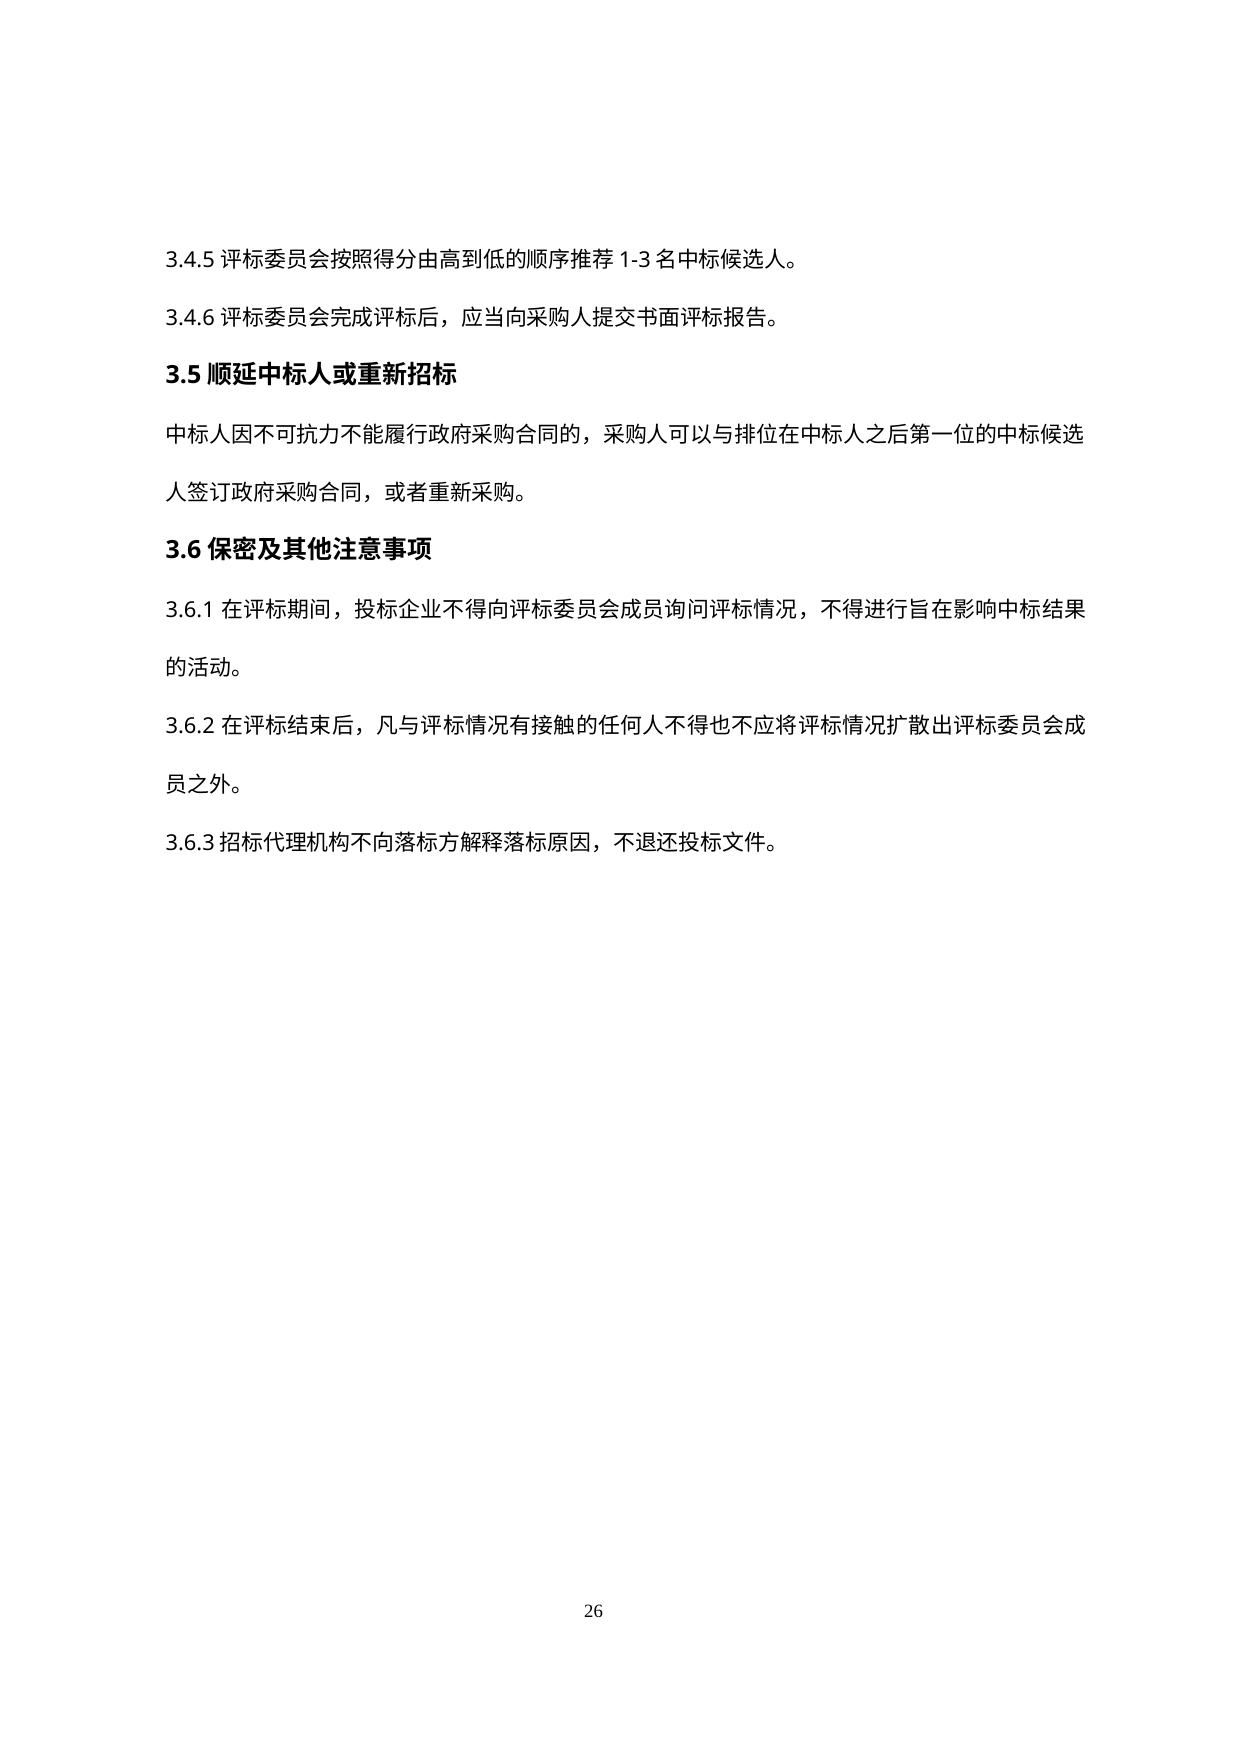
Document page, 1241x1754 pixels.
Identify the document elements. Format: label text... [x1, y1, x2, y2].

text 3.6 保密及其他注意事项 [165, 512, 1087, 570]
text 3.6.2 在评标结束后，凡与评标情况有接触的任何人不得也不应将评标情况扩散出评标委员会成员之外。 [165, 687, 1087, 804]
text 3.4.5 评标委员会按照得分由高到低的顺序推荐1-3名中标候选人。 [165, 220, 1087, 279]
text 3.5 顺延中标人或重新招标 [165, 337, 1087, 395]
text 3.6.1 在评标期间，投标企业不得向评标委员会成员询问评标情况，不得进行旨在影响中标结果的活动。 [165, 570, 1087, 687]
text 3.6.3招标代理机构不向落标方解释落标原因，不退还投标文件。 [165, 804, 1087, 862]
text 中标人因不可抗力不能履行政府采购合同的，采购人可以与排位在中标人之后第一位的中标候选人签订政府采购合同，或者重新采购。 [165, 395, 1087, 512]
text 3.4.6 评标委员会完成评标后，应当向采购人提交书面评标报告。 [165, 279, 1087, 337]
